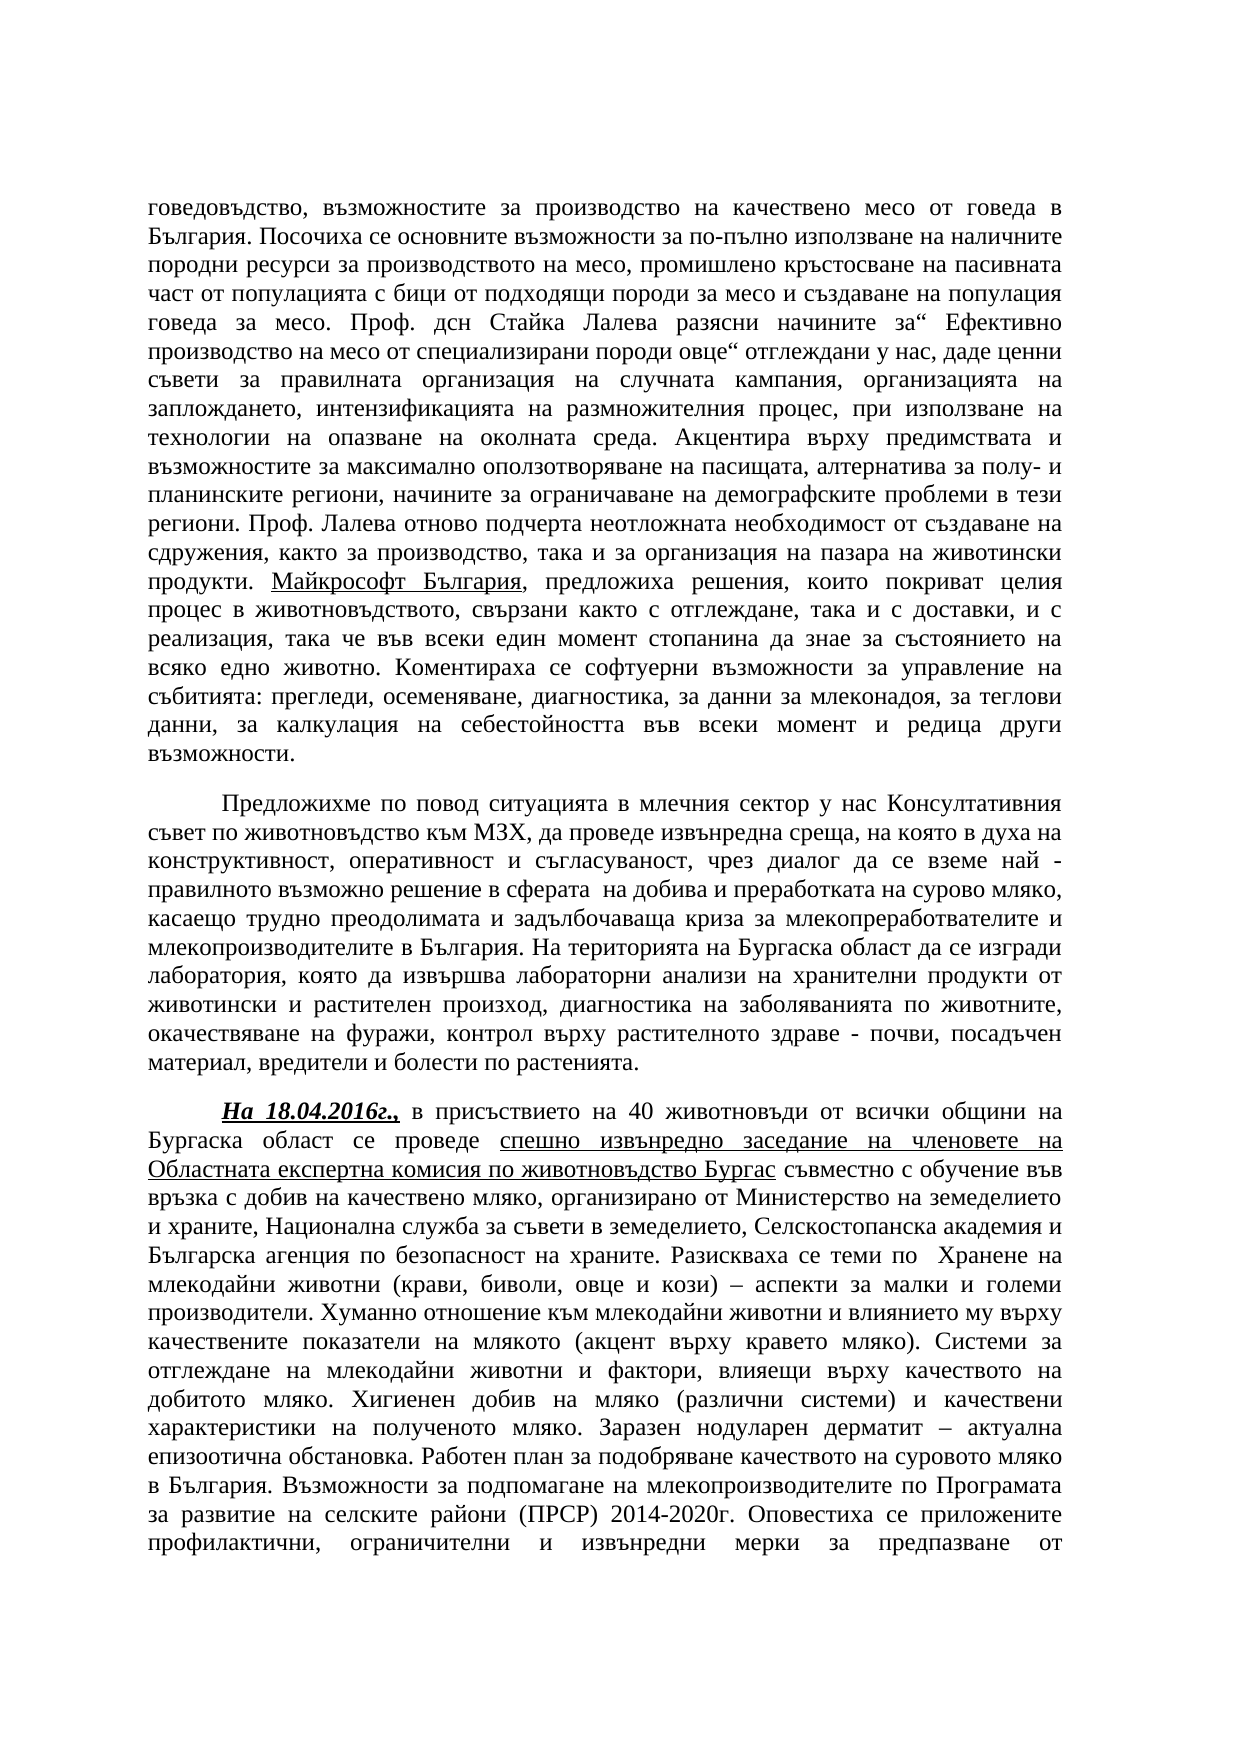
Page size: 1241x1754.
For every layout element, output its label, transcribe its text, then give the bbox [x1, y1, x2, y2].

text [148, 1096, 1063, 1556]
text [148, 192, 1063, 767]
text Предложихме по повод ситуацията в млечния сектор у нас Консултативния съвет по животновъдство към МЗХ, да проведе извънредна среща, на която в духа на конструктивност, оперативност и съгласуваност, чрез диалог да се вземе най - правилното възможно решение в сферата на добива и преработката на сурово мляко, касаещо трудно преодолимата и задълбочаваща криза за млекопреработвателите и млекопроизводителите в България. На територията на Бургаска област да се изгради лаборатория, която да извършва лабораторни анализи на хранителни продукти от животински и растителен произход, диагностика на заболяванията по животните, окачествяване на фуражи, контрол върху растителното здраве - почви, посадъчен материал, вредители и болести по растенията. [148, 788, 1063, 1075]
